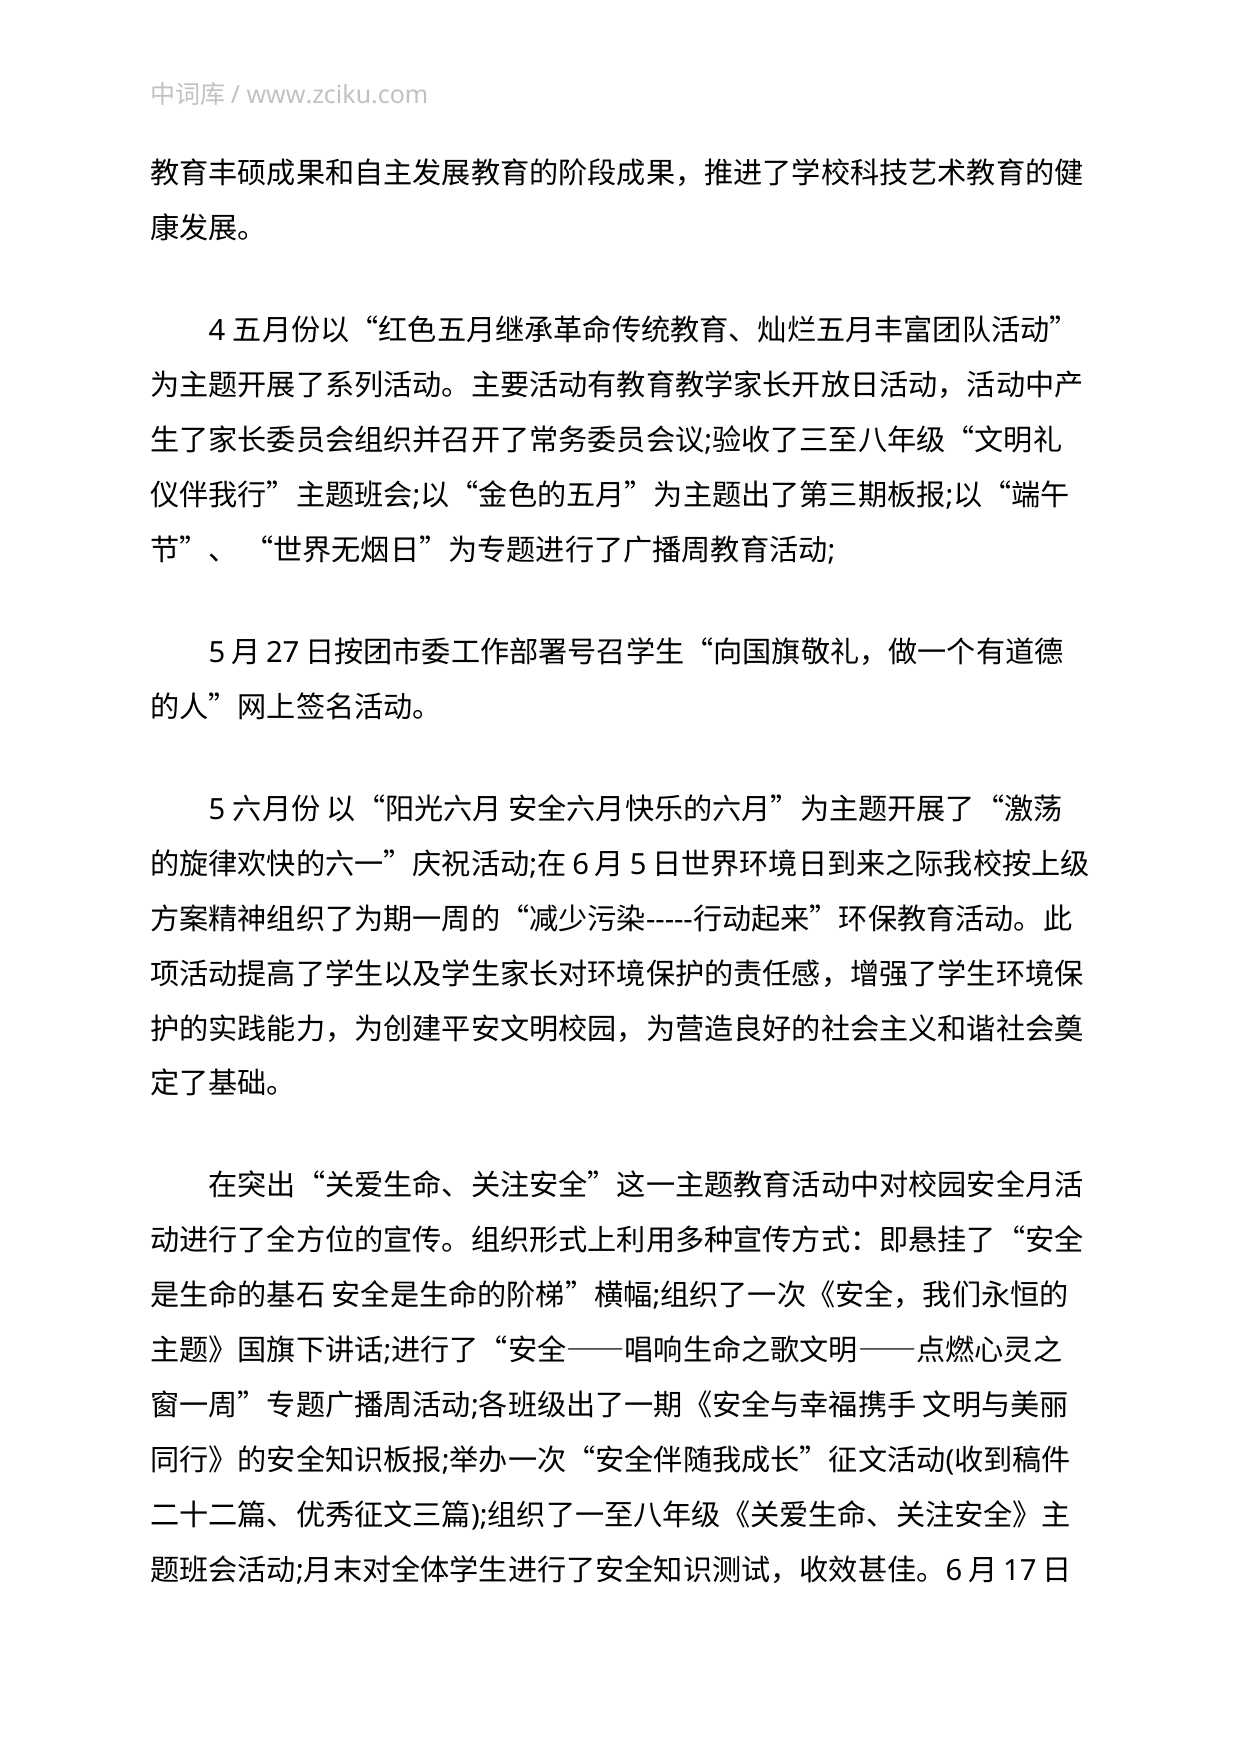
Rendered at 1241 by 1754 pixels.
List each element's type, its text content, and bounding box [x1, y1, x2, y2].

text 4 五月份以“红色五月继承革命传统教育、灿烂五月丰富团队活动”为主题开展了系列活动。主要活动有教育教学家长开放日活动，活动中产生了家长委员会组织并召开了常务委员会议;验收了三至八年级“文明礼仪伴我行”主题班会;以“金色的五月”为主题出了第三期板报;以“端午节”、 “世界无烟日”为专题进行了广播周教育活动; [150, 307, 1090, 569]
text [150, 1162, 1090, 1589]
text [150, 150, 1090, 247]
text 5月27日按团市委工作部署号召学生“向国旗敬礼，做一个有道德的人”网上签名活动。 [150, 628, 1090, 726]
text 5 六月份 以“阳光六月 安全六月快乐的六月”为主题开展了“激荡的旋律欢快的六一”庆祝活动;在6月5日世界环境日到来之际我校按上级方案精神组织了为期一周的“减少污染-----行动起来”环保教育活动。此项活动提高了学生以及学生家长对环境保护的责任感，增强了学生环境保护的实践能力，为创建平安文明校园，为营造良好的社会主义和谐社会奠定了基础。 [150, 785, 1090, 1102]
